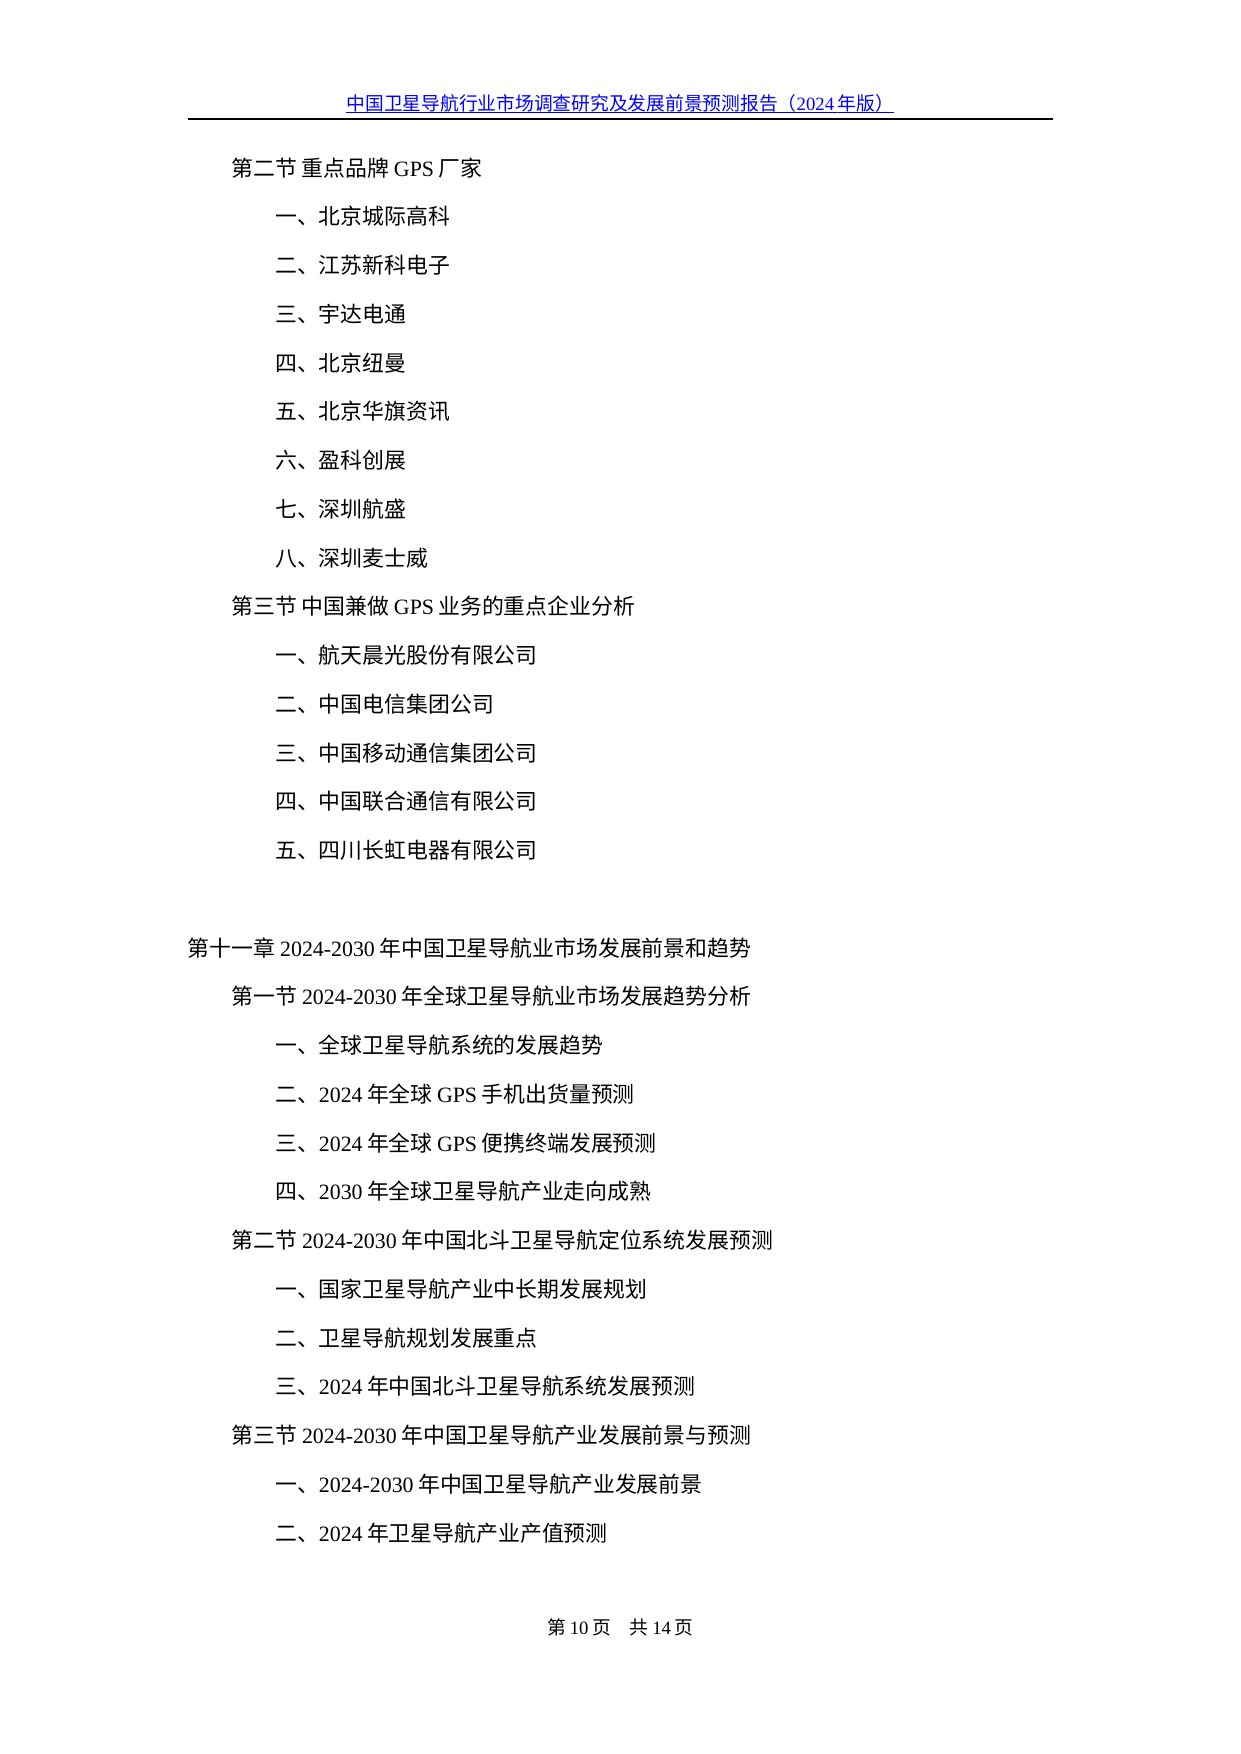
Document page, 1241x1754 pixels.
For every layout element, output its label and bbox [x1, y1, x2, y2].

text [187, 150, 1053, 1548]
